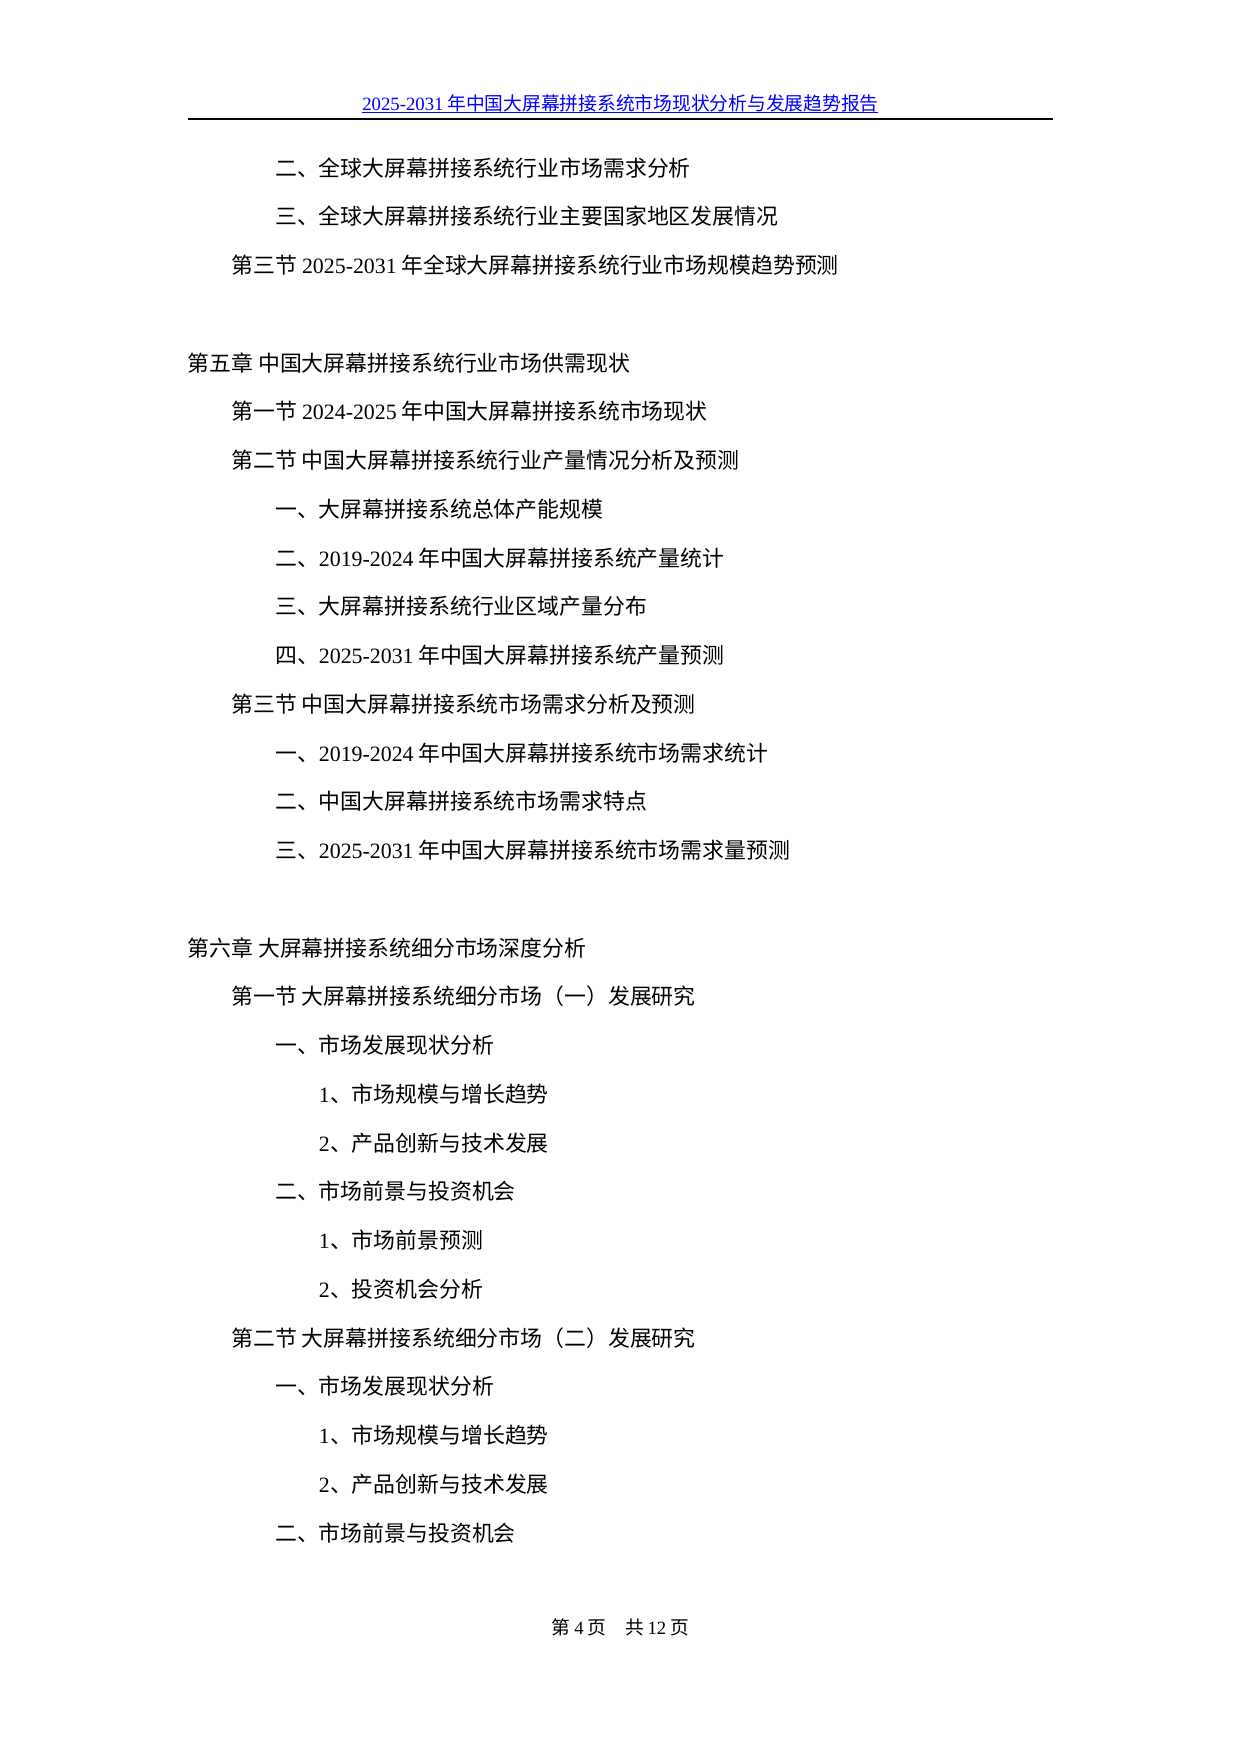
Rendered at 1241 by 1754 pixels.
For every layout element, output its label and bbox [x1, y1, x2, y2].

text [187, 150, 1053, 1548]
